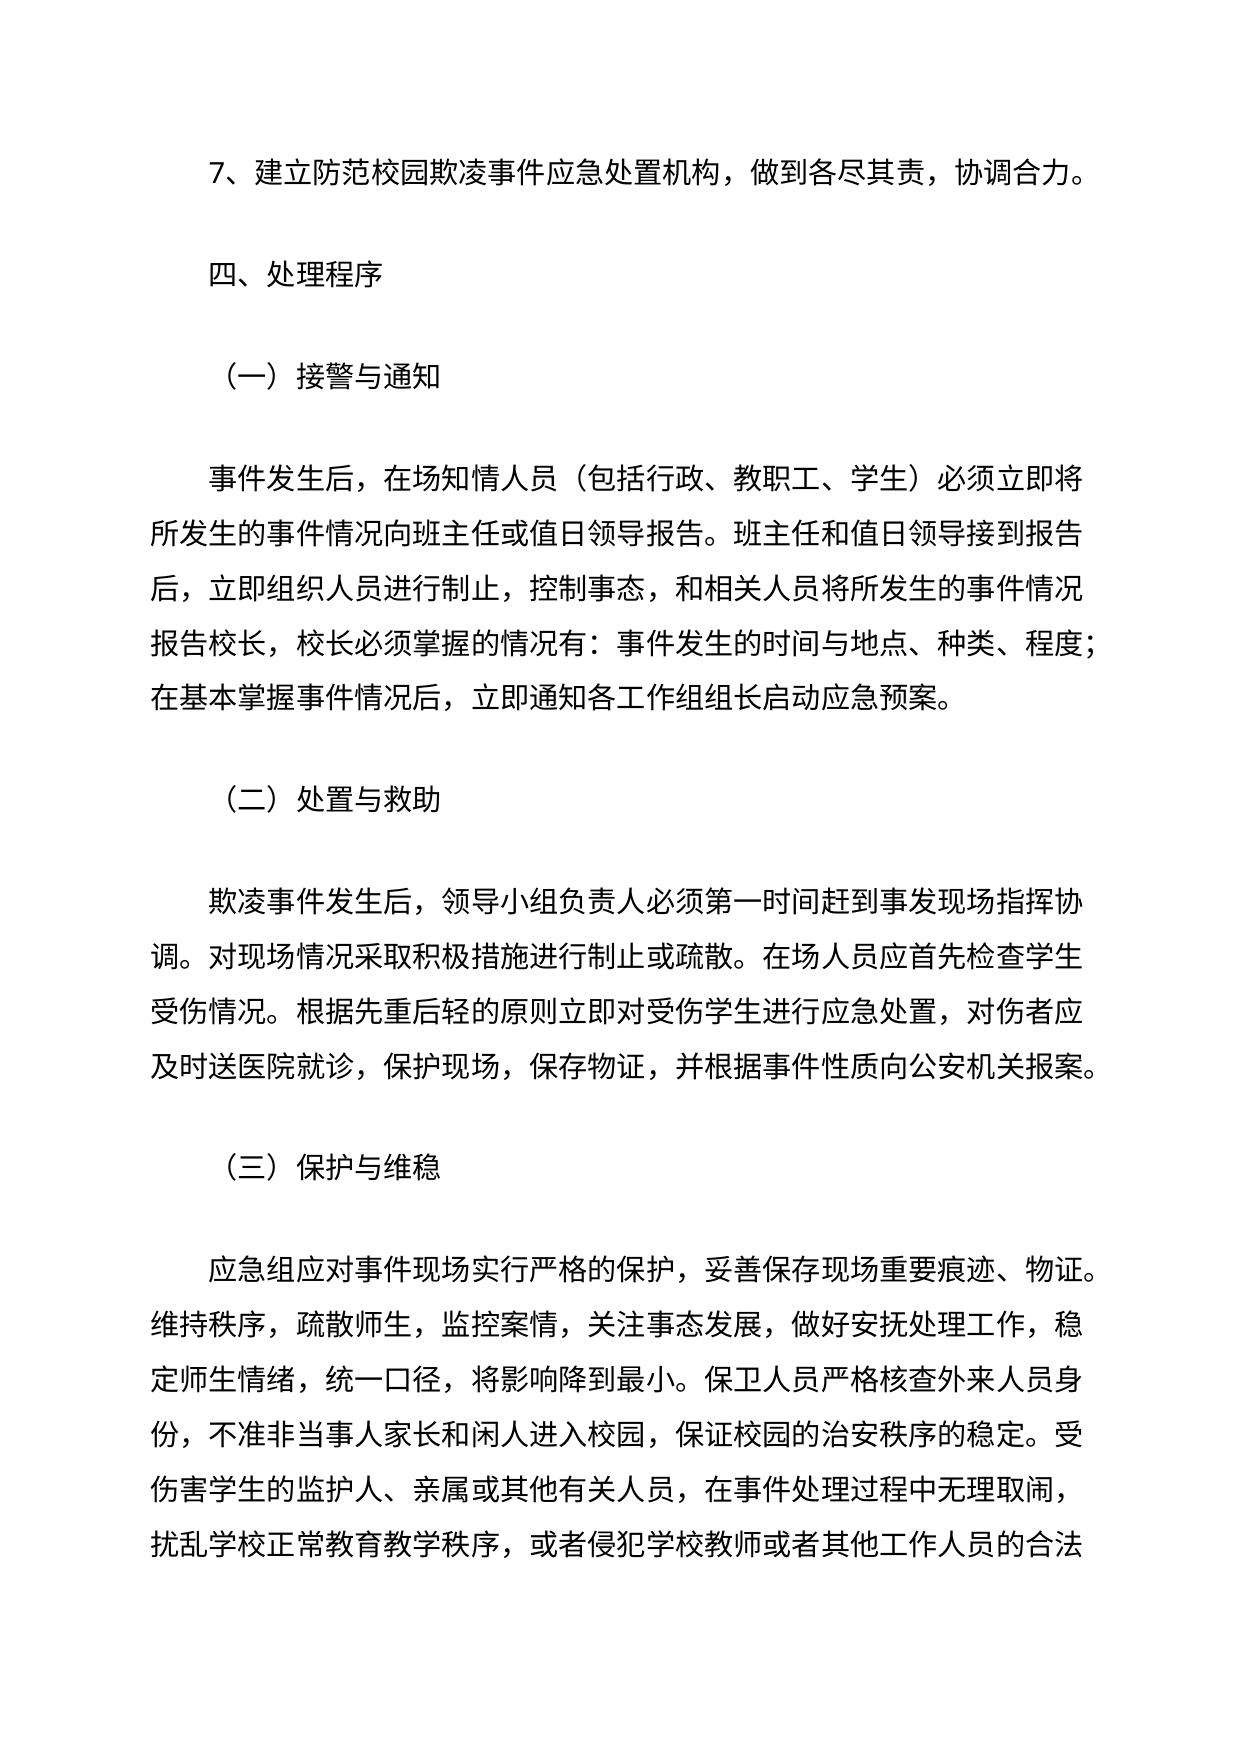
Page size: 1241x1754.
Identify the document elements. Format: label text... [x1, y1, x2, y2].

text （三）保护与维稳 [150, 1145, 1090, 1187]
text （一）接警与通知 [150, 354, 1090, 396]
text （二）处置与救助 [150, 777, 1090, 819]
text 四、处理程序 [150, 252, 1090, 294]
text 事件发生后，在场知情人员（包括行政、教职工、学生）必须立即将所发生的事件情况向班主任或值日领导报告。班主任和值日领导接到报告后，立即组织人员进行制止，控制事态，和相关人员将所发生的事件情况报告校长，校长必须掌握的情况有：事件发生的时间与地点、种类、程度；在基本掌握事件情况后，立即通知各工作组组长启动应急预案。 [150, 456, 1090, 717]
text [150, 1247, 1090, 1564]
text 7、建立防范校园欺凌事件应急处置机构，做到各尽其责，协调合力。 [150, 150, 1090, 192]
text 欺凌事件发生后，领导小组负责人必须第一时间赶到事发现场指挥协调。对现场情况采取积极措施进行制止或疏散。在场人员应首先检查学生受伤情况。根据先重后轻的原则立即对受伤学生进行应急处置，对伤者应及时送医院就诊，保护现场，保存物证，并根据事件性质向公安机关报案。 [150, 879, 1090, 1086]
